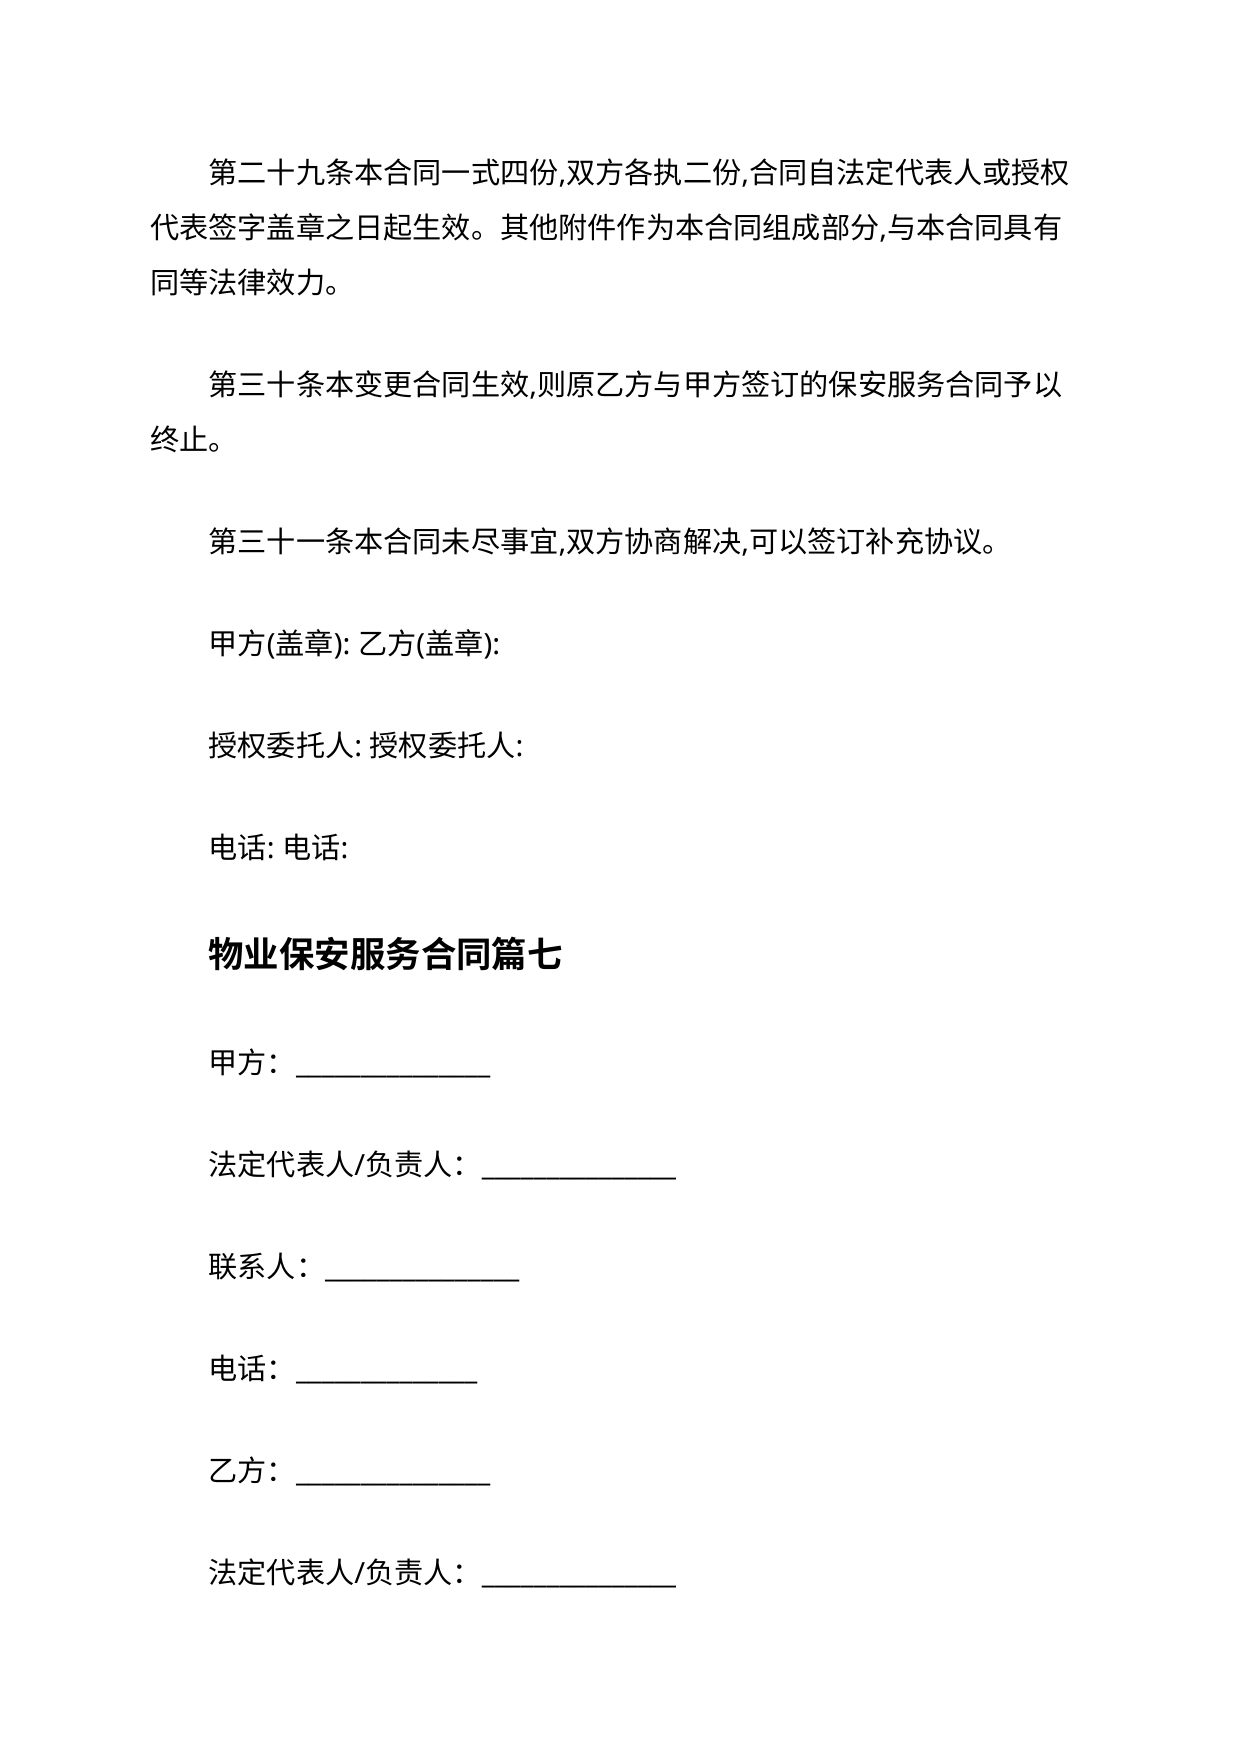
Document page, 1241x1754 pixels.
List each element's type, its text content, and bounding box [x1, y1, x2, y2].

text 电话：______________ [150, 1346, 1090, 1388]
text 第二十九条本合同一式四份,双方各执二份,合同自法定代表人或授权代表签字盖章之日起生效。其他附件作为本合同组成部分,与本合同具有同等法律效力。 [150, 150, 1090, 302]
text 乙方：_______________ [150, 1448, 1090, 1490]
text 甲方(盖章): 乙方(盖章): [150, 621, 1090, 663]
text 甲方：_______________ [150, 1040, 1090, 1082]
text 第三十条本变更合同生效,则原乙方与甲方签订的保安服务合同予以终止。 [150, 362, 1090, 459]
text 联系人：_______________ [150, 1244, 1090, 1286]
text 法定代表人/负责人：_______________ [150, 1142, 1090, 1184]
text 法定代表人/负责人：_______________ [150, 1550, 1090, 1592]
text 物业保安服务合同篇七 [150, 926, 1090, 978]
text 电话: 电话: [150, 824, 1090, 867]
text 第三十一条本合同未尽事宜,双方协商解决,可以签订补充协议。 [150, 518, 1090, 561]
text 授权委托人: 授权委托人: [150, 722, 1090, 765]
